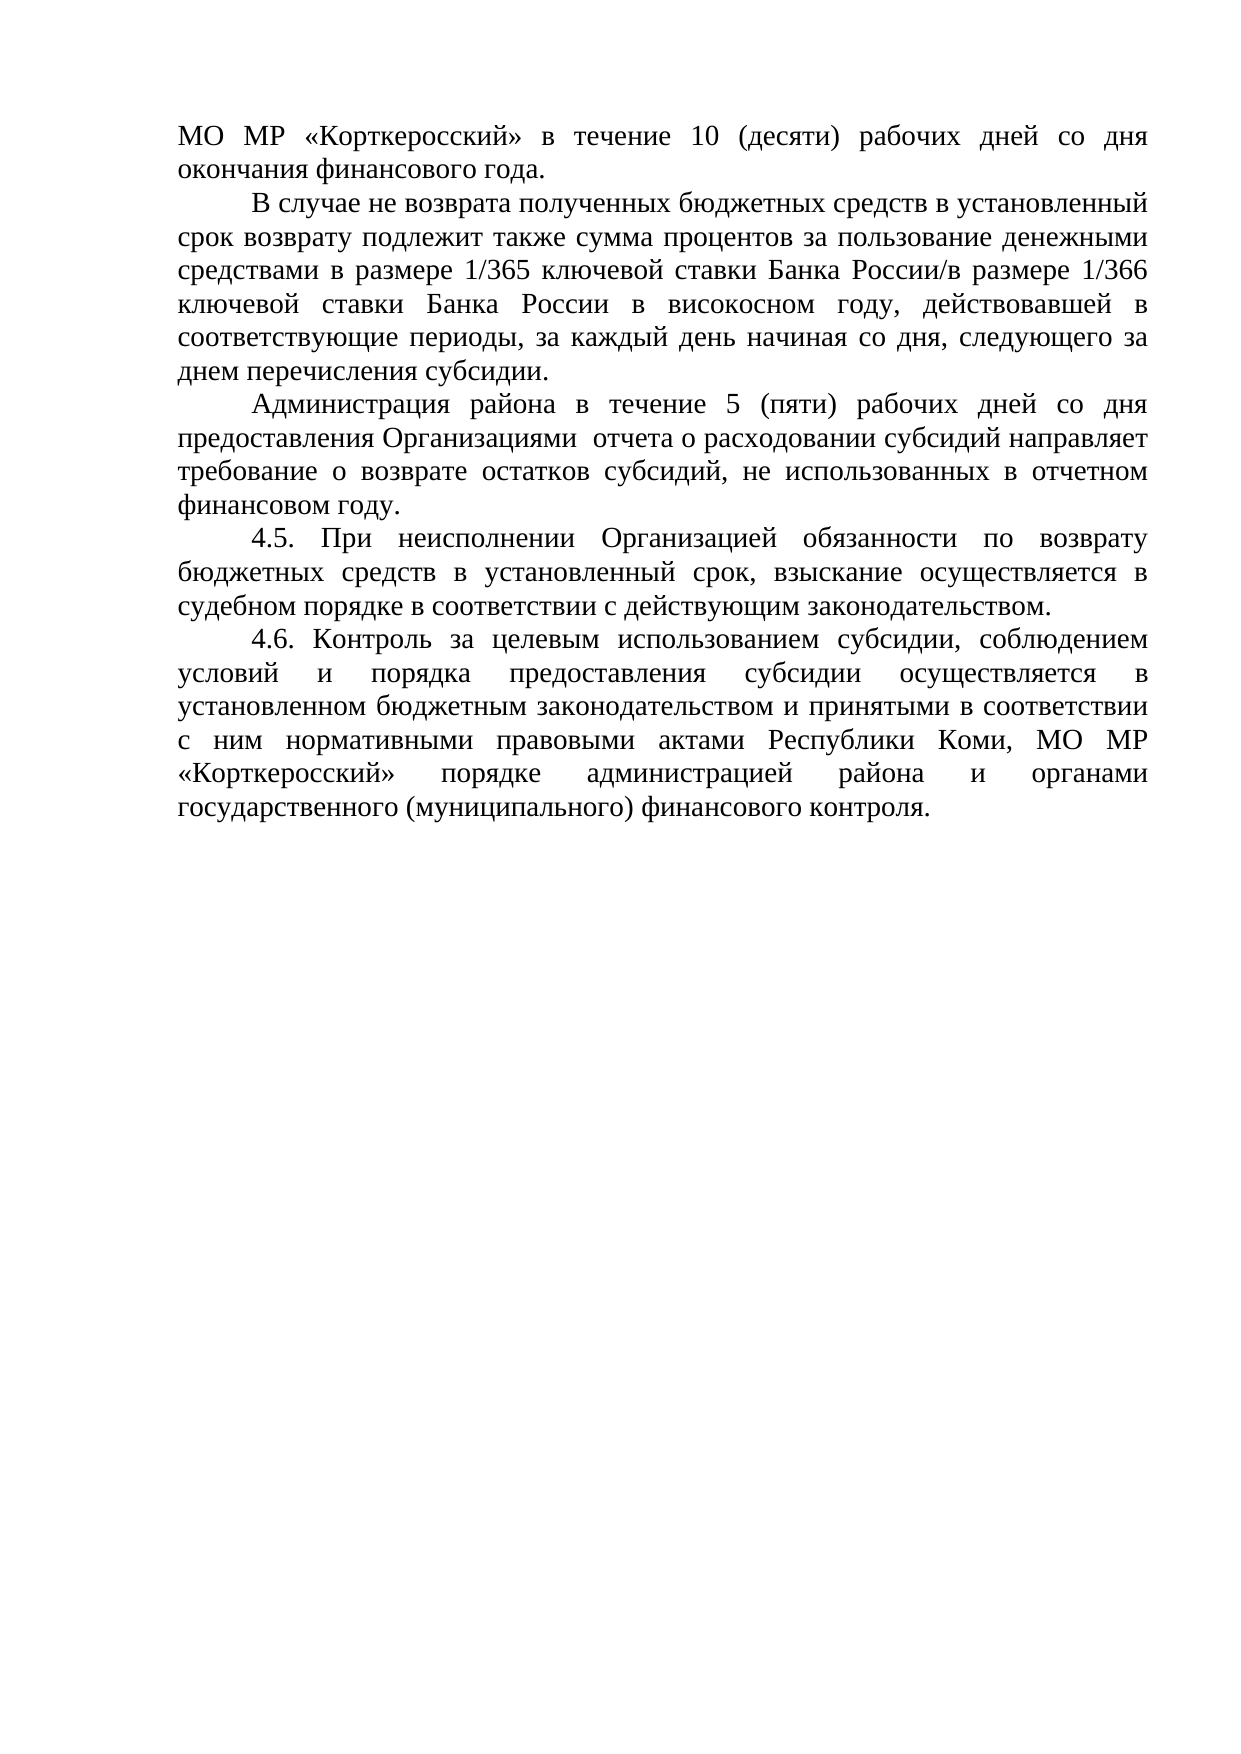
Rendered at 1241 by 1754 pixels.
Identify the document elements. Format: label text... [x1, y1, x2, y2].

text 4.6. Контроль за целевым использованием субсидии, соблюдением условий и порядка предоставления субсидии осуществляется в установленном бюджетным законодательством и принятыми в соответствии с ним нормативными правовыми актами Республики Коми, МО МР «Корткеросский» порядке администрацией района и органами государственного (муниципального) финансового контроля. [177, 621, 1149, 822]
text Администрация района в течение 5 (пяти) рабочих дней со дня предоставления Организациями отчета о расходовании субсидий направляет требование о возврате остатков субсидий, не использованных в отчетном финансовом году. [177, 386, 1149, 521]
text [177, 118, 1149, 185]
text 4.5. При неисполнении Организацией обязанности по возврату бюджетных средств в установленный срок, взыскание осуществляется в судебном порядке в соответствии с действующим законодательством. [177, 521, 1149, 621]
